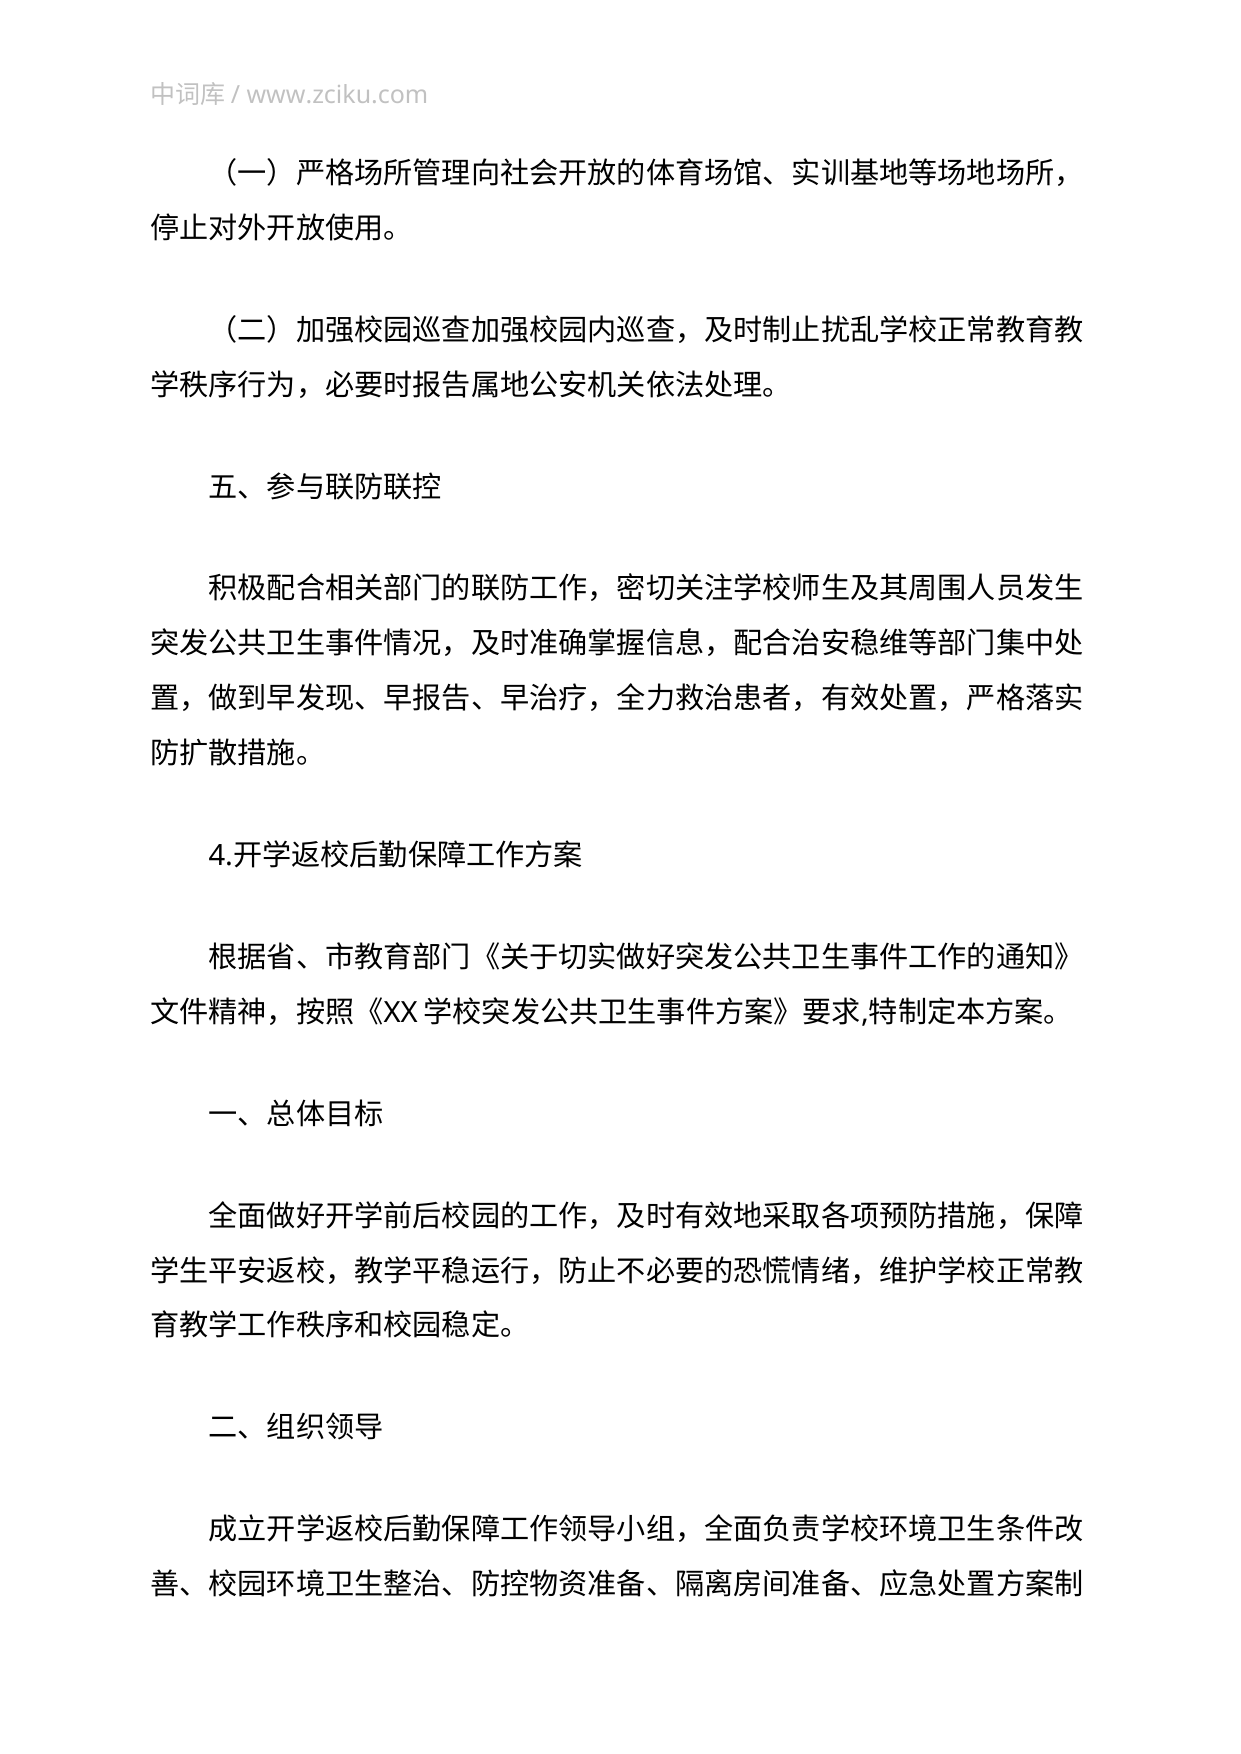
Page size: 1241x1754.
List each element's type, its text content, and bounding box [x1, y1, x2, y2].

text 五、参与联防联控 [150, 463, 1090, 506]
text （一）严格场所管理向社会开放的体育场馆、实训基地等场地场所，停止对外开放使用。 [150, 150, 1090, 247]
text 一、总体目标 [150, 1090, 1090, 1133]
text （二）加强校园巡查加强校园内巡查，及时制止扰乱学校正常教育教学秩序行为，必要时报告属地公安机关依法处理。 [150, 307, 1090, 404]
text 积极配合相关部门的联防工作，密切关注学校师生及其周围人员发生突发公共卫生事件情况，及时准确掌握信息，配合治安稳维等部门集中处置，做到早发现、早报告、早治疗，全力救治患者，有效处置，严格落实防扩散措施。 [150, 565, 1090, 772]
text 根据省、市教育部门《关于切实做好突发公共卫生事件工作的通知》文件精神，按照《XX学校突发公共卫生事件方案》要求,特制定本方案。 [150, 933, 1090, 1031]
text 全面做好开学前后校园的工作，及时有效地采取各项预防措施，保障学生平安返校，教学平稳运行，防止不必要的恐慌情绪，维护学校正常教育教学工作秩序和校园稳定。 [150, 1192, 1090, 1344]
text 4.开学返校后勤保障工作方案 [150, 832, 1090, 874]
text 二、组织领导 [150, 1404, 1090, 1446]
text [150, 1506, 1090, 1603]
